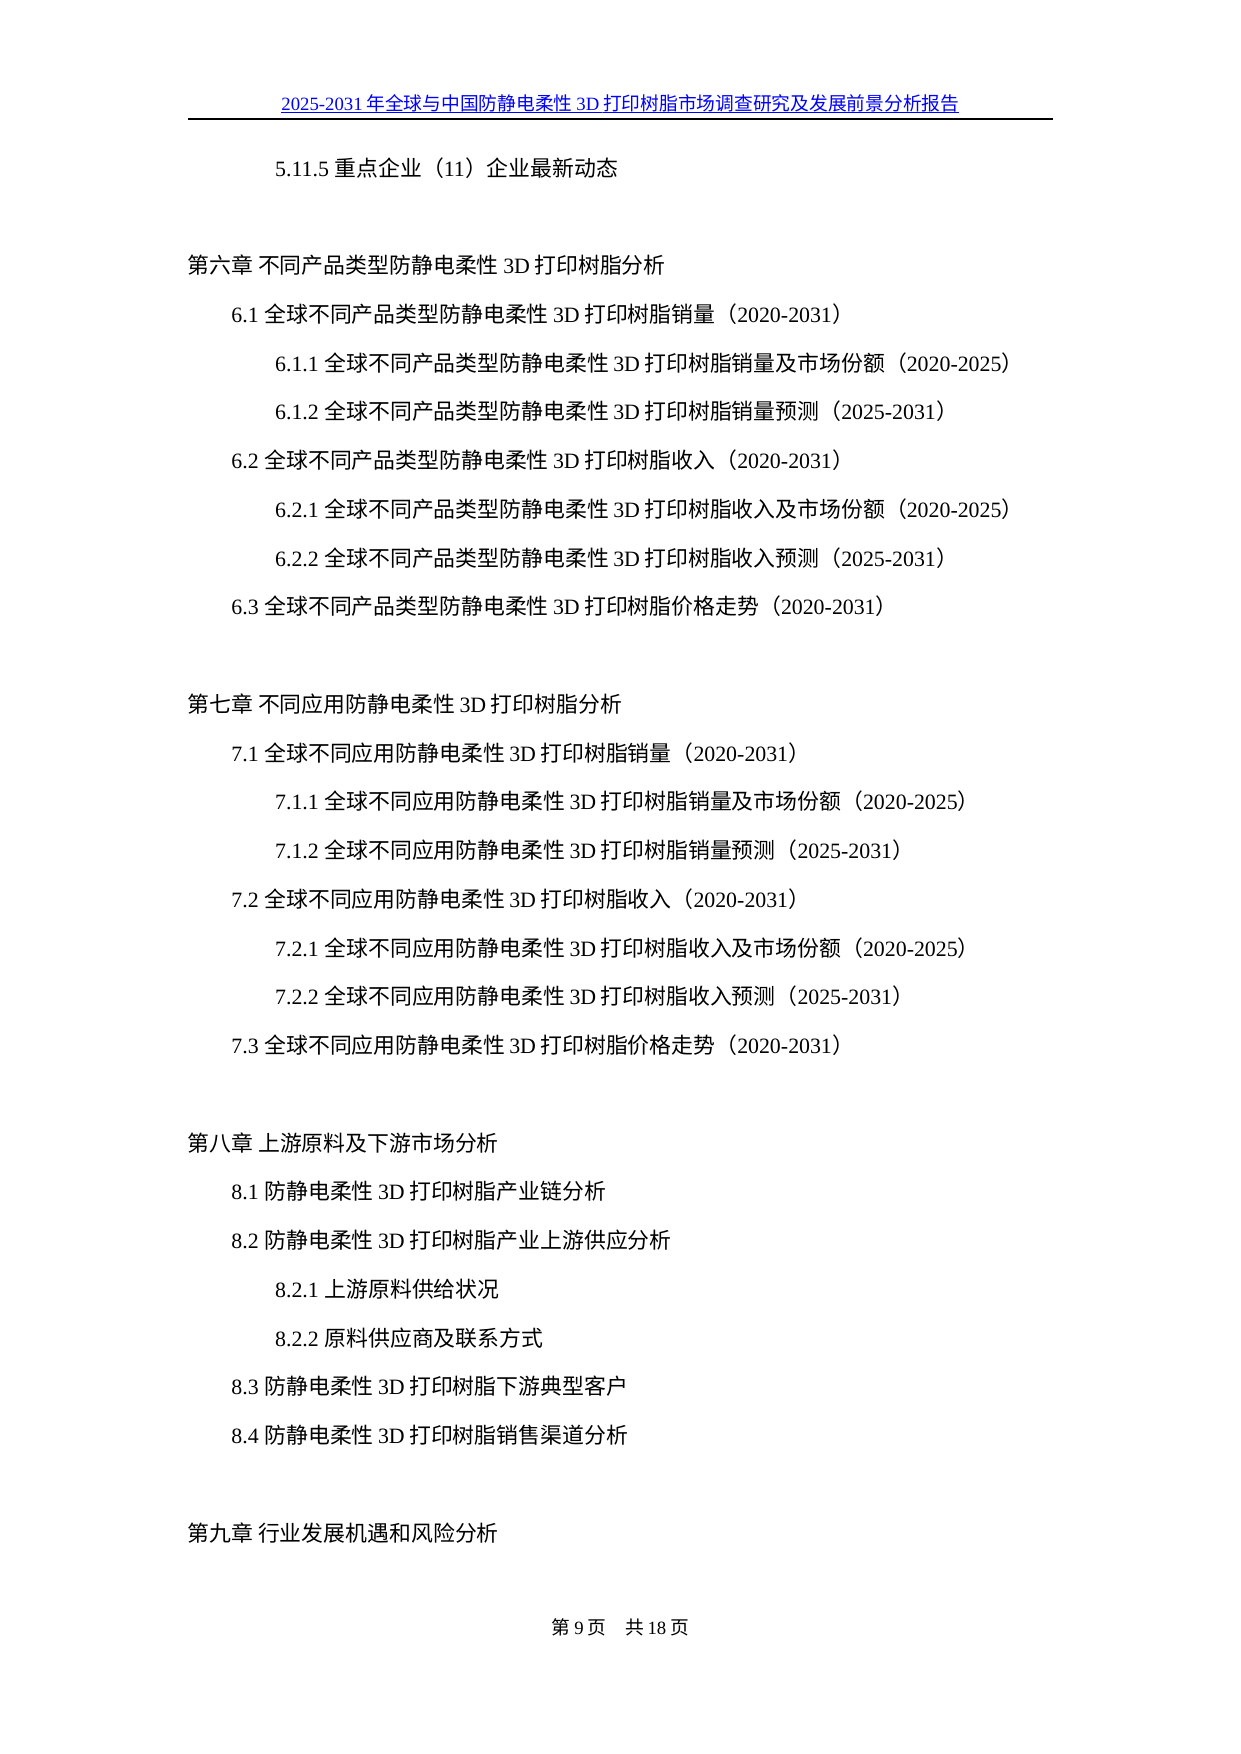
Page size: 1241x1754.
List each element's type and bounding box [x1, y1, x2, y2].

text [187, 150, 1053, 1548]
